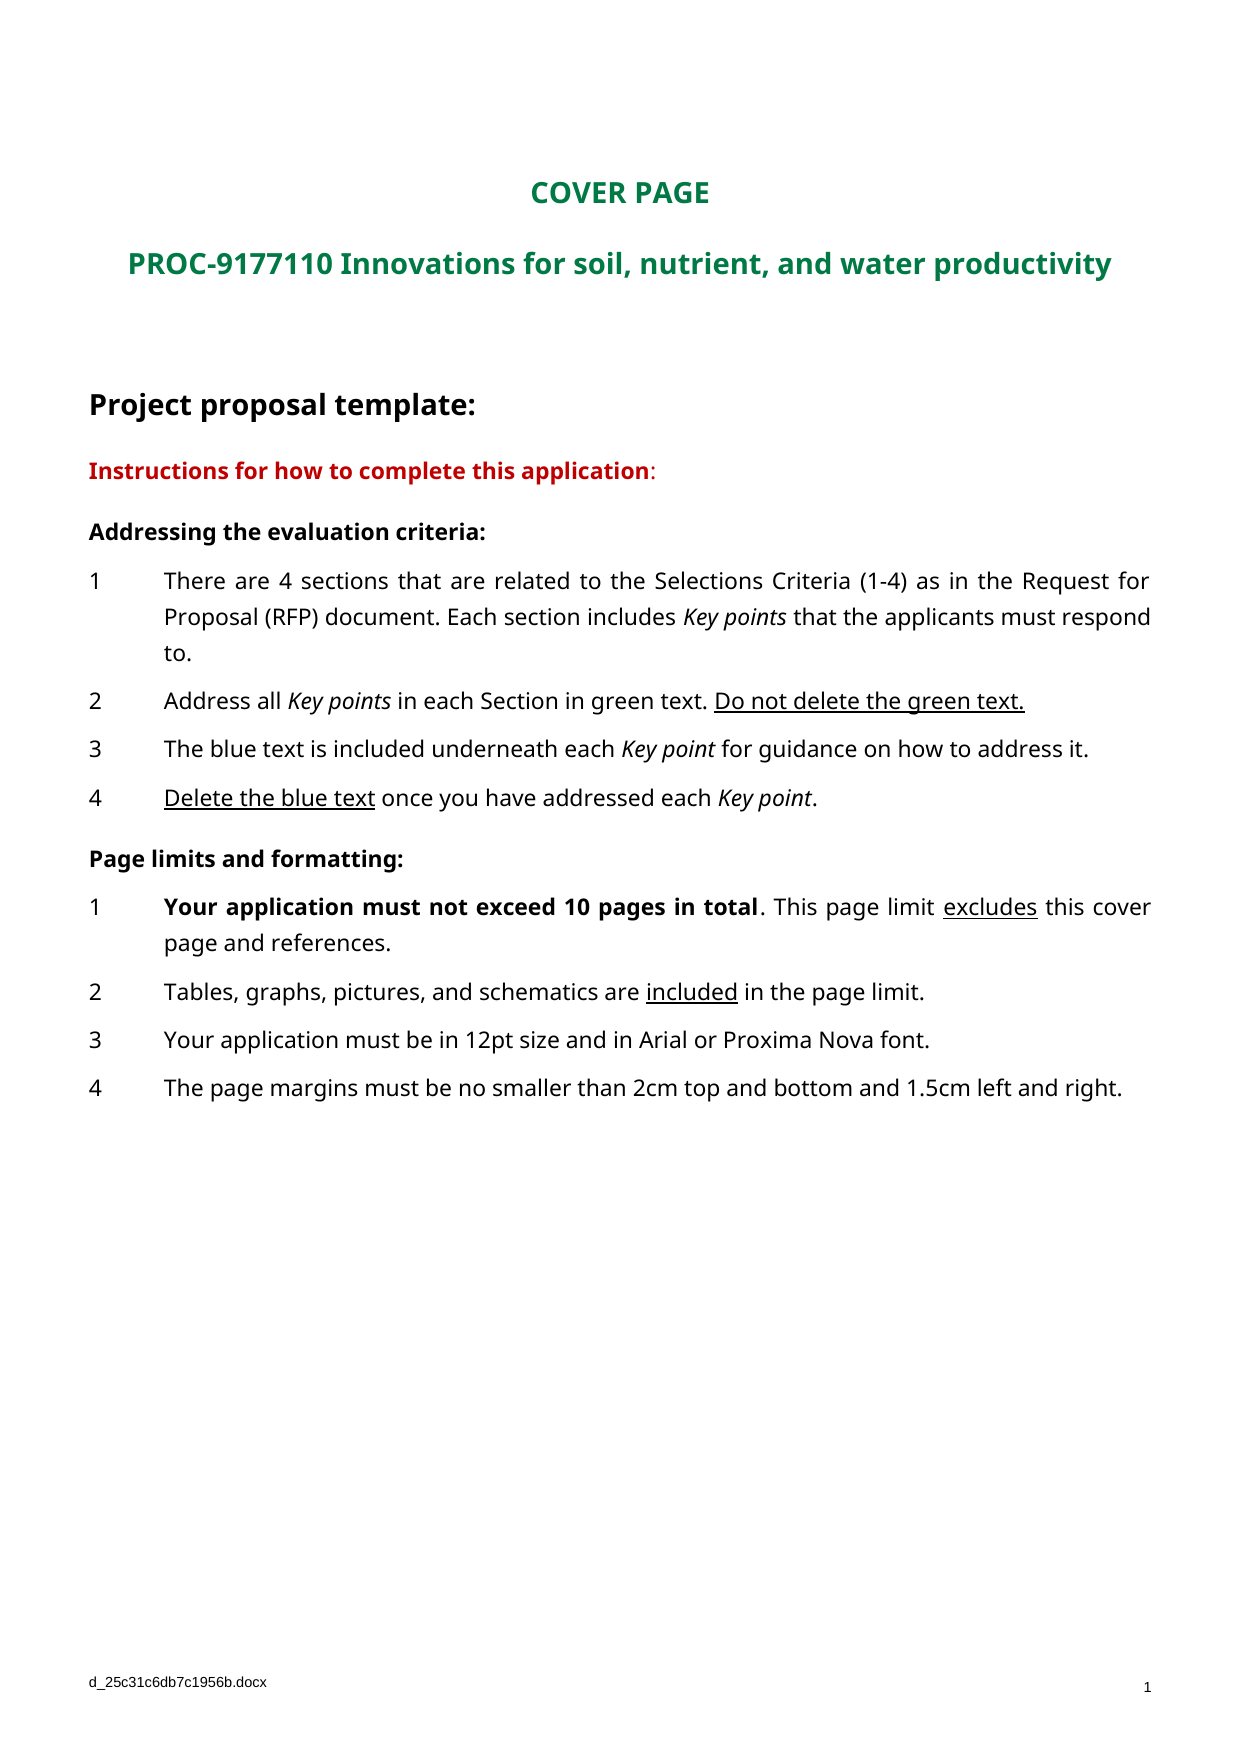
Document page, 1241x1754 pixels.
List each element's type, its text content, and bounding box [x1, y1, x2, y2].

list Address all Key points in each Section in green text. Do not delete the green text. [89, 685, 1152, 716]
list The page margins must be no smaller than 2cm top and bottom and 1.5cm left and right. [89, 1072, 1152, 1104]
text PROC-9177110 Innovations for soil, nutrient, and water productivity [89, 243, 1152, 283]
list Your application must not exceed 10 pages in total. This page limit excludes this cover page and references. [89, 891, 1152, 958]
list Tables, graphs, pictures, and schematics are included in the page limit. [89, 976, 1152, 1007]
list There are 4 sections that are related to the Selections Criteria (1-4) as in the Request for Proposal (RFP) document. Each section includes Key points that the applicants must respond to. [89, 564, 1152, 668]
text Addressing the evaluation criteria: [89, 516, 1152, 547]
list The blue text is included underneath each Key point for guidance on how to address it. [89, 733, 1152, 764]
text Project proposal template: [89, 384, 1152, 424]
text Page limits and formatting: [89, 843, 1152, 874]
text Instructions for how to complete this application: [89, 455, 1152, 486]
text COVER PAGE [89, 173, 1152, 212]
list Your application must be in 12pt size and in Arial or Proxima Nova font. [89, 1024, 1152, 1055]
list Delete the blue text once you have addressed each Key point. [89, 782, 1152, 813]
